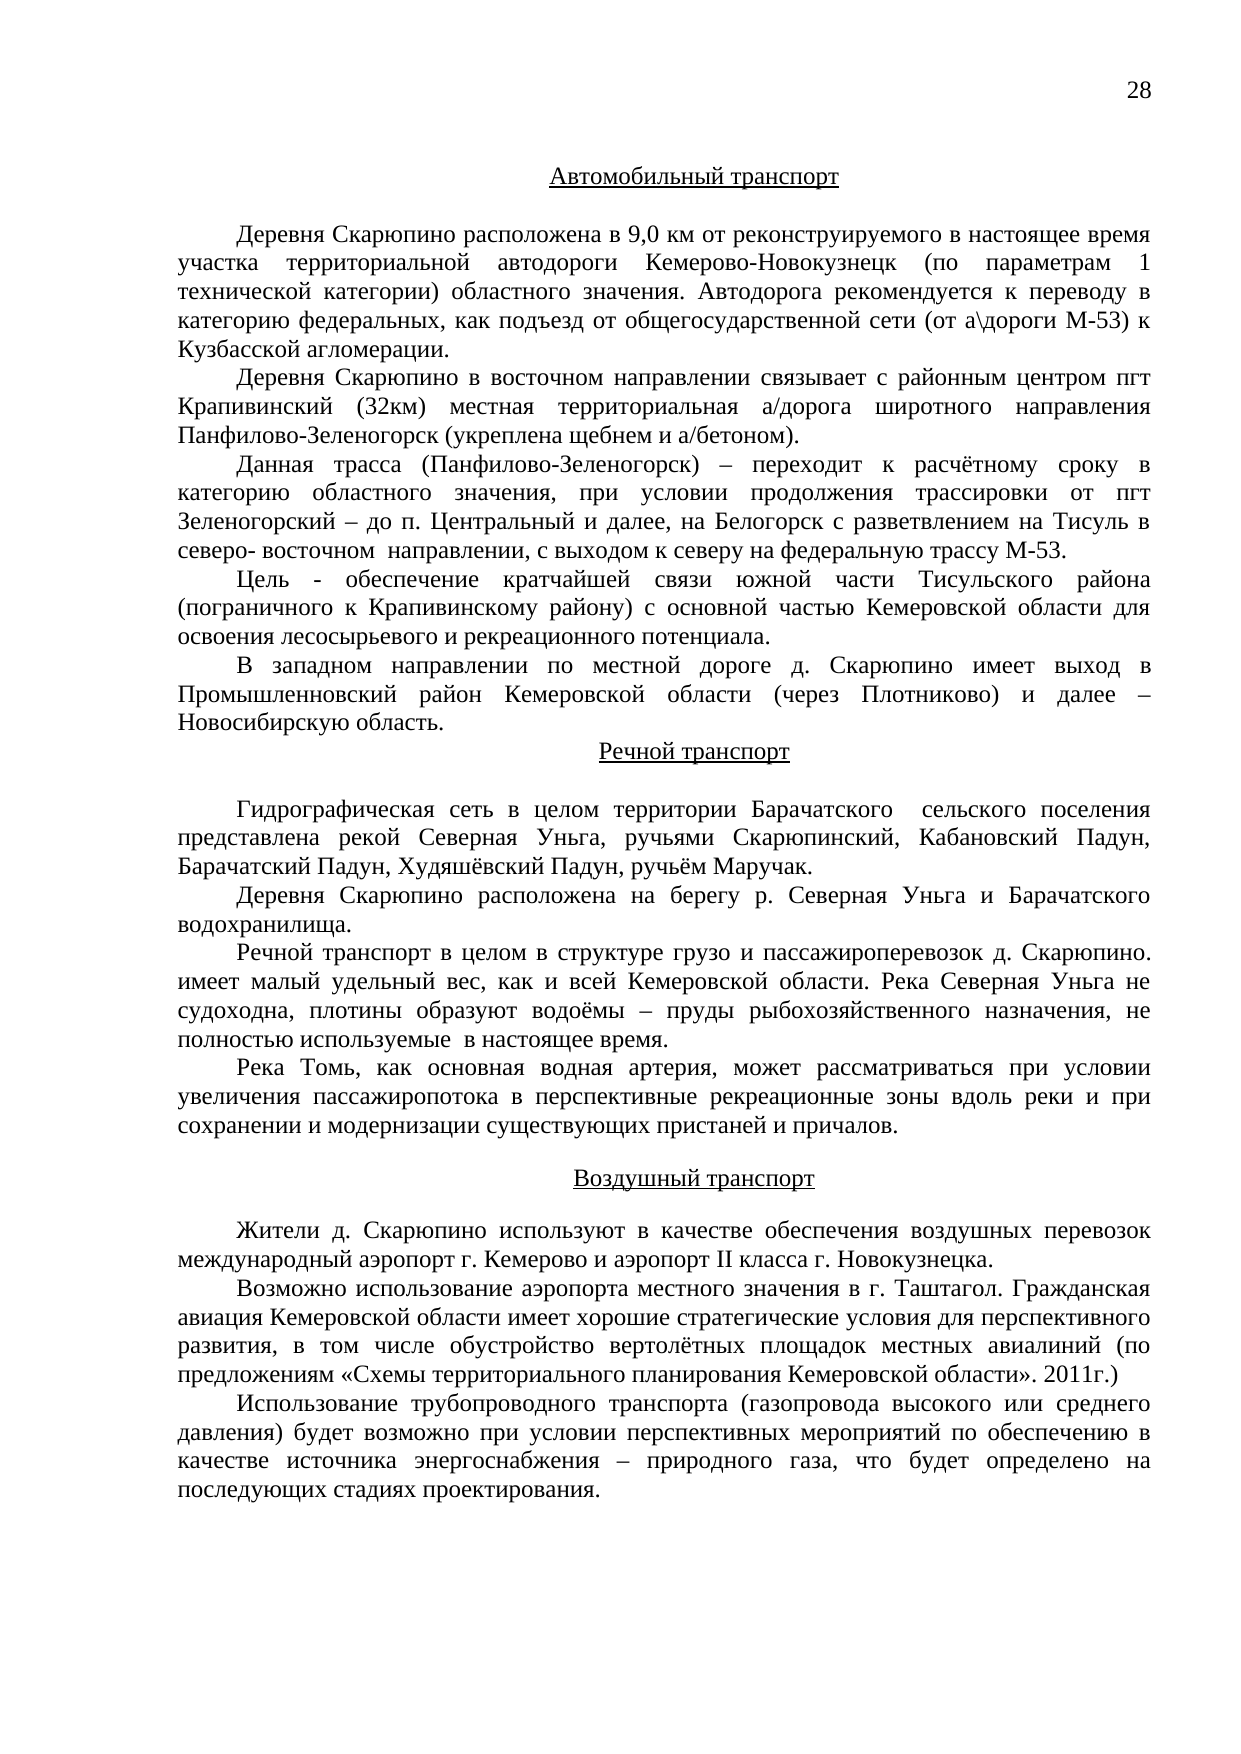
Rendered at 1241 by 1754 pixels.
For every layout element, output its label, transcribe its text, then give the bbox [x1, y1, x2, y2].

text Гидрографическая сеть в целом территории Барачатского сельского поселения представлена рекой Северная Уньга, ручьями Скарюпинский, Кабановский Падун, Барачатский Падун, Худяшёвский Падун, ручьём Маручак. [177, 794, 1152, 880]
text Использование трубопроводного транспорта (газопровода высокого или среднего давления) будет возможно при условии перспективных мероприятий по обеспечению в качестве источника энергоснабжения – природного газа, что будет определено на последующих стадиях проектирования. [177, 1388, 1152, 1503]
text Деревня Скарюпино расположена в 9,0 км от реконструируемого в настоящее время участка территориальной автодороги Кемерово-Новокузнецк (по параметрам 1 технической категории) областного значения. Автодорога рекомендуется к переводу в категорию федеральных, как подъезд от общегосударственной сети (от а\дороги М-53) к Кузбасской агломерации. [177, 219, 1152, 362]
text Деревня Скарюпино в восточном направлении связывает с районным центром пгт Крапивинский (32км) местная территориальная а/дорога широтного направления Панфилово-Зеленогорск (укреплена щебнем и а/бетоном). [177, 362, 1152, 449]
text Воздушный транспорт [177, 1163, 1152, 1192]
text Данная трасса (Панфилово-Зеленогорск) – переходит к расчётному сроку в категорию областного значения, при условии продолжения трассировки от пгт Зеленогорский – до п. Центральный и далее, на Белогорск с разветвлением на Тисуль в северо- восточном направлении, с выходом к северу на федеральную трассу М-53. [177, 449, 1152, 564]
text Цель - обеспечение кратчайшей связи южной части Тисульского района (пограничного к Крапивинскому району) с основной частью Кемеровской области для освоения лесосырьевого и рекреационного потенциала. [177, 564, 1152, 650]
text Речной транспорт в целом в структуре грузо и пассажироперевозок д. Скарюпино. имеет малый удельный вес, как и всей Кемеровской области. Река Северная Уньга не судоходна, плотины образуют водоёмы – пруды рыбохозяйственного назначения, не полностью используемые в настоящее время. [177, 937, 1152, 1052]
text Автомобильный транспорт [177, 161, 1152, 190]
text Речной транспорт [177, 736, 1152, 765]
text Река Томь, как основная водная артерия, может рассматриваться при условии увеличения пассажиропотока в перспективные рекреационные зоны вдоль реки и при сохранении и модернизации существующих пристаней и причалов. [177, 1052, 1152, 1139]
text В западном направлении по местной дороге д. Скарюпино имеет выход в Промышленновский район Кемеровской области (через Плотниково) и далее –Новосибирскую область. [177, 650, 1152, 736]
text Деревня Скарюпино расположена на берегу р. Северная Уньга и Барачатского водохранилища. [177, 880, 1152, 937]
text Жители д. Скарюпино используют в качестве обеспечения воздушных перевозок международный аэропорт г. Кемерово и аэропорт II класса г. Новокузнецка. [177, 1216, 1152, 1273]
text Возможно использование аэропорта местного значения в г. Таштагол. Гражданская авиация Кемеровской области имеет хорошие стратегические условия для перспективного развития, в том числе обустройство вертолётных площадок местных авиалиний (по предложениям «Схемы территориального планирования Кемеровской области». 2011г.) [177, 1273, 1152, 1388]
